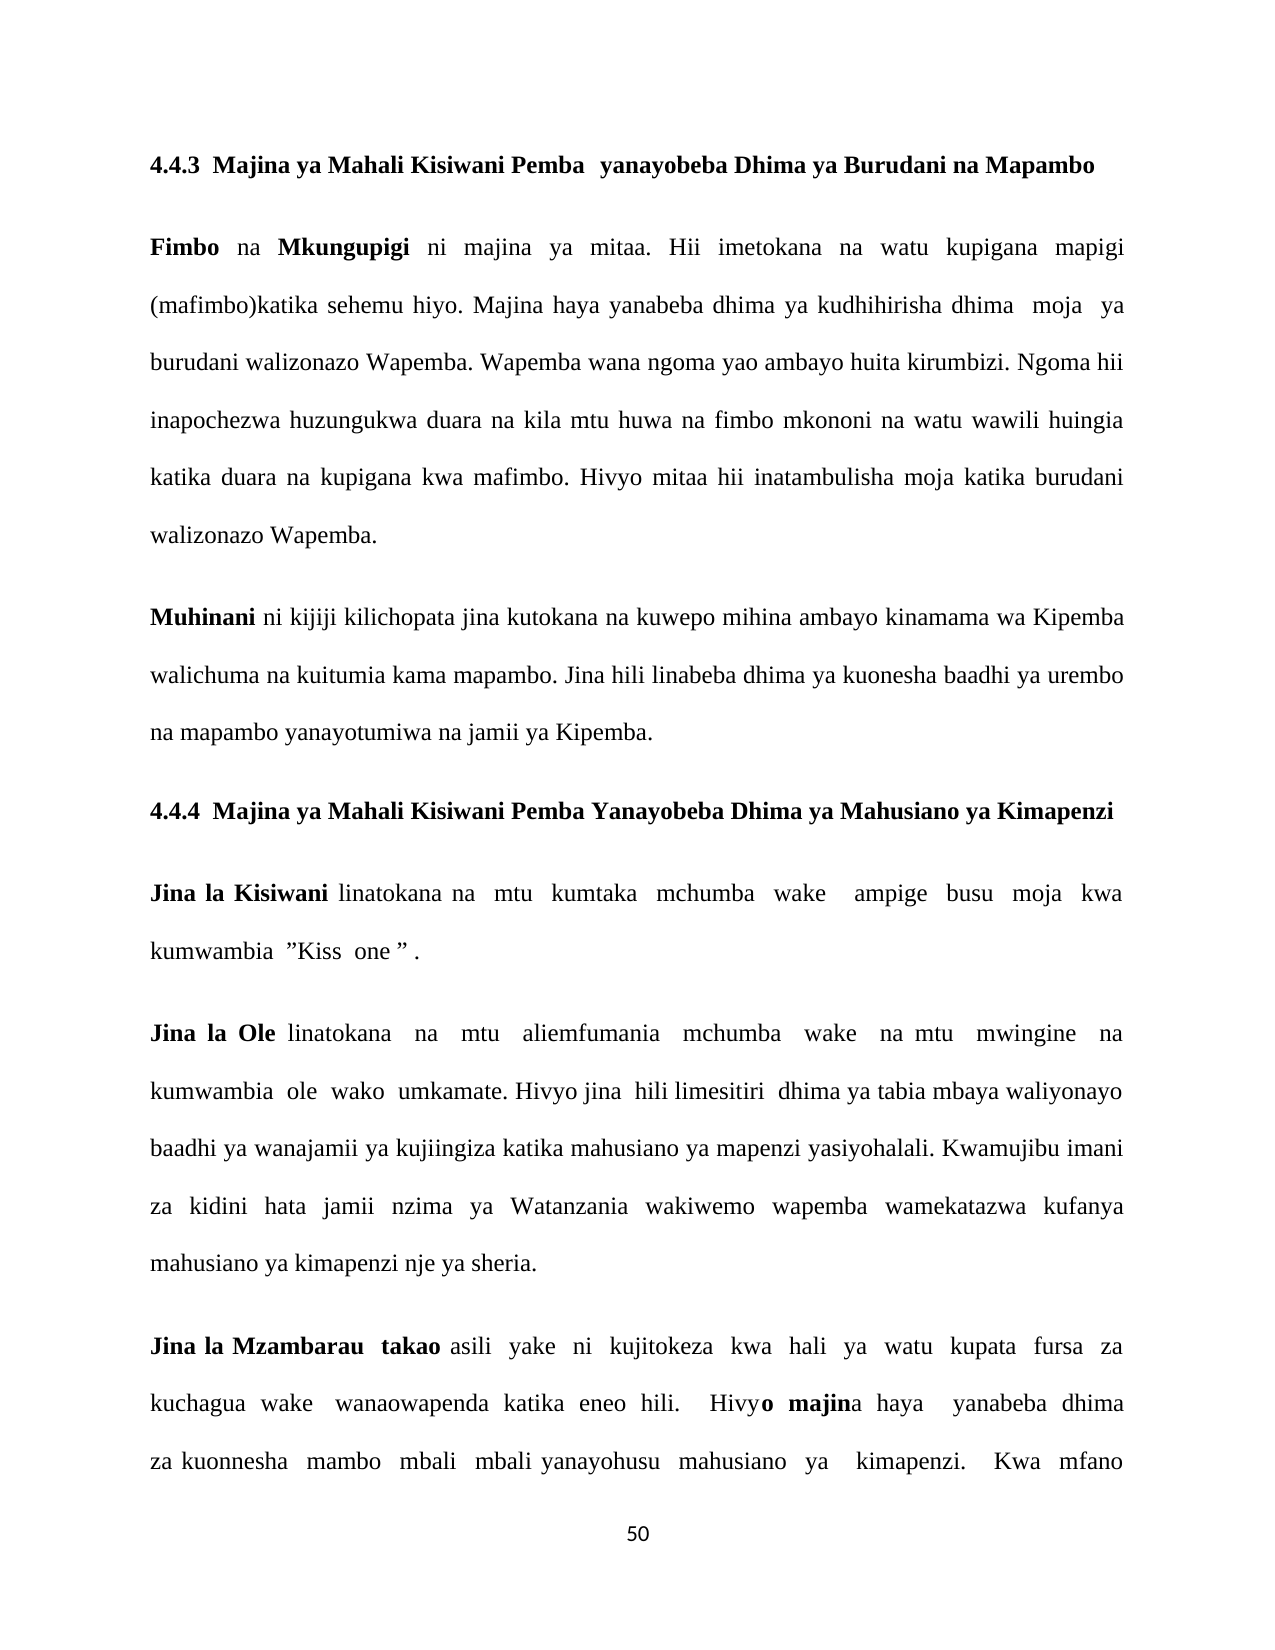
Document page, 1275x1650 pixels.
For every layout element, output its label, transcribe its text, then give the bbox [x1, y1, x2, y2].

text Muhinani ni kijiji kilichopata jina kutokana na kuwepo mihina ambayo kinamama wa Kipemba walichuma na kuitumia kama mapambo. Jina hili linabeba dhima ya kuonesha baadhi ya urembo na mapambo yanayotumiwa na jamii ya Kipemba. [150, 602, 1125, 746]
subtitle 4.4.4 Majina ya Mahali Kisiwani Pemba Yanayobeba Dhima ya Mahusiano ya Kimapenzi [150, 796, 1125, 824]
text Jina la Kisiwani linatokana na mtu kumtaka mchumba wake ampige busu moja kwa kumwambia ”Kiss one ” . [150, 878, 1125, 964]
subtitle 4.4.3 Majina ya Mahali Kisiwani Pemba yanayobeba Dhima ya Burudani na Mapambo [150, 150, 1125, 179]
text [150, 1331, 1125, 1474]
text Jina la Ole linatokana na mtu aliemfumania mchumba wake na mtu mwingine na kumwambia ole wako umkamate. Hivyo jina hili limesitiri dhima ya tabia mbaya waliyonayo baadhi ya wanajamii ya kujiingiza katika mahusiano ya mapenzi yasiyohalali. Kwamujibu imani za kidini hata jamii nzima ya Watanzania wakiwemo wapemba wamekatazwa kufanya mahusiano ya kimapenzi nje ya sheria. [150, 1018, 1125, 1277]
text Fimbo na Mkungupigi ni majina ya mitaa. Hii imetokana na watu kupigana mapigi (mafimbo)katika sehemu hiyo. Majina haya yanabeba dhima ya kudhihirisha dhima moja ya burudani walizonazo Wapemba. Wapemba wana ngoma yao ambayo huita kirumbizi. Ngoma hii inapochezwa huzungukwa duara na kila mtu huwa na fimbo mkononi na watu wawili huingia katika duara na kupigana kwa mafimbo. Hivyo mitaa hii inatambulisha moja katika burudani walizonazo Wapemba. [150, 232, 1125, 549]
